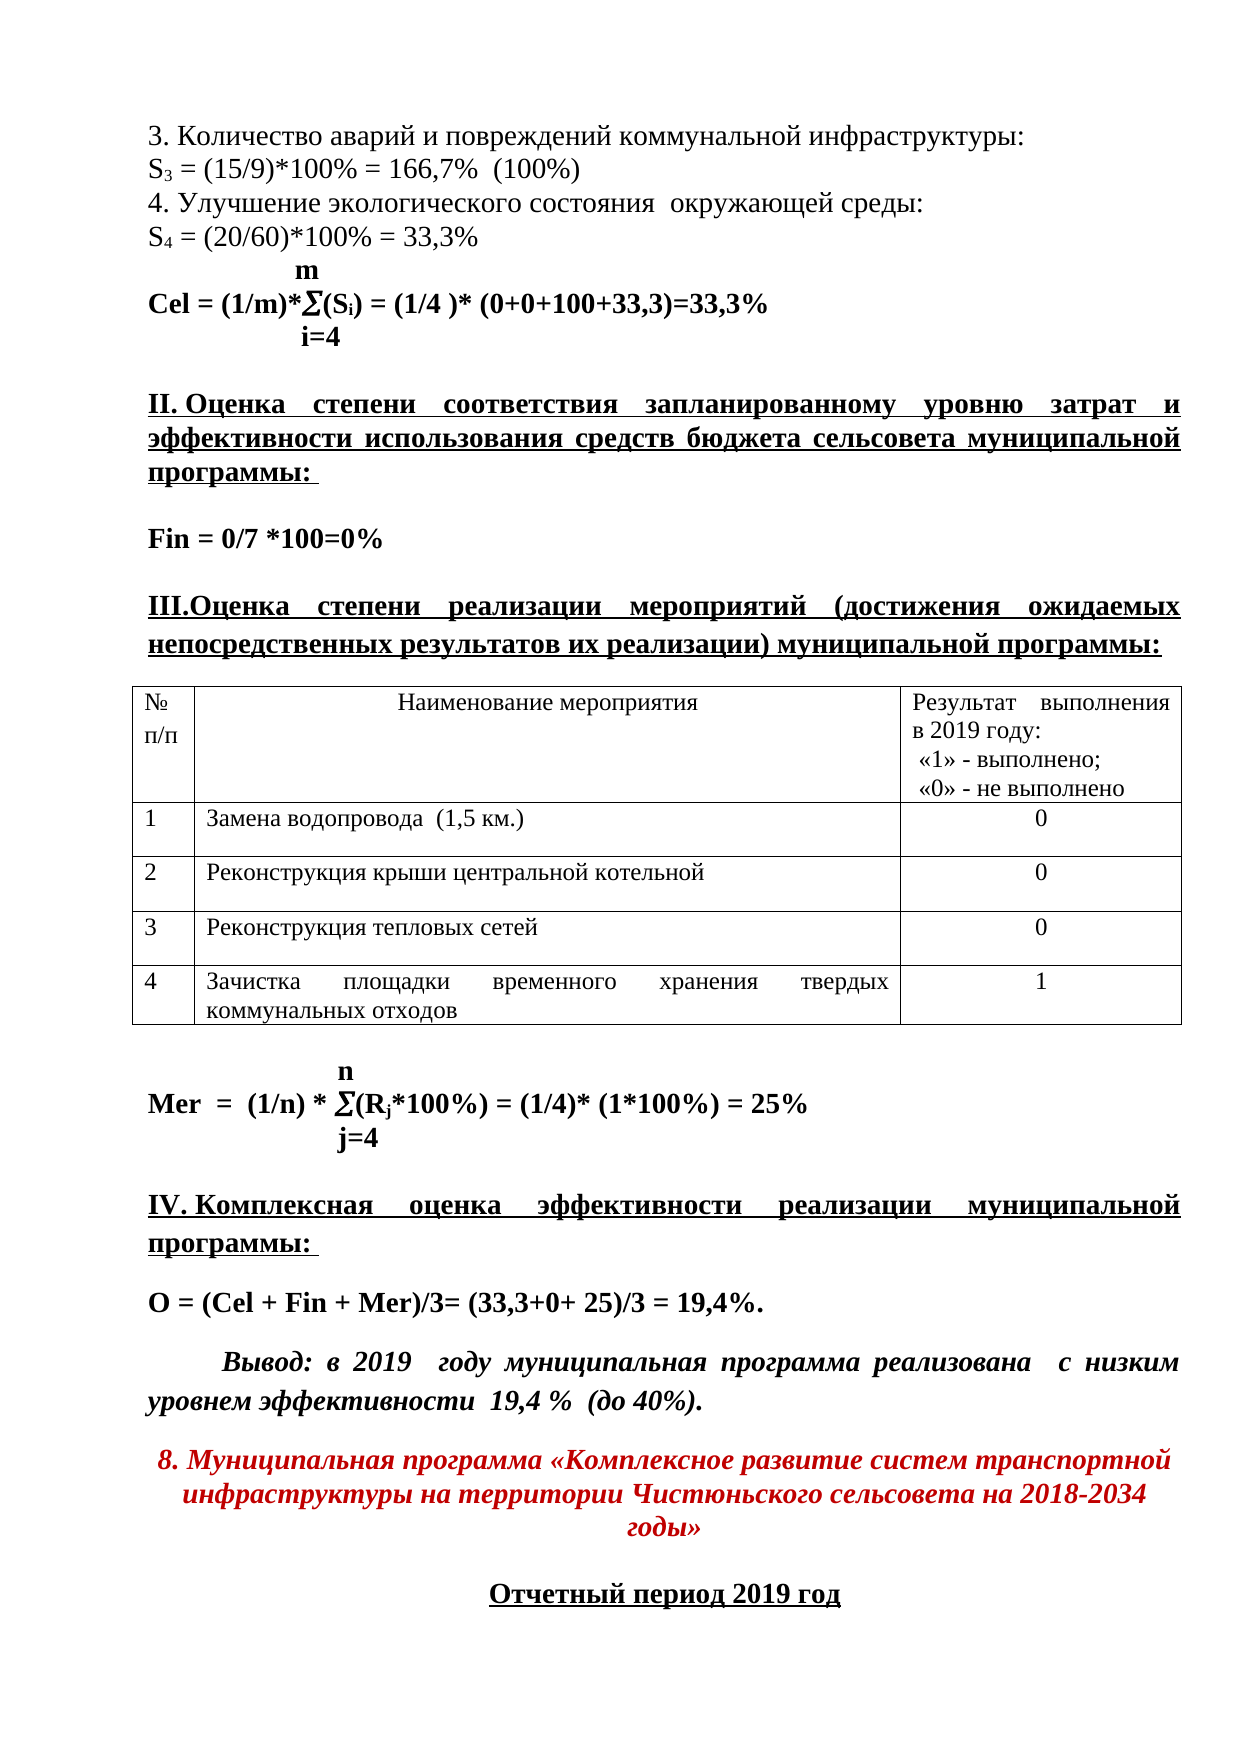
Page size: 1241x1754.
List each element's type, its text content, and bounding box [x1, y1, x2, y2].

table_cell 0 [901, 912, 1181, 965]
text 4. Улучшение экологического состояния окружающей среды: [148, 185, 1181, 219]
table_cell 0 [901, 803, 1181, 856]
table_header № п/п [133, 687, 194, 802]
table_header Наименование мероприятия [195, 687, 900, 802]
text II. Оценка степени соответствия запланированному уровню затрат и эффективности использования средств бюджета сельсовета муниципальной программы: [148, 451, 1181, 487]
subtitle 8. Муниципальная программа «Комплексное развитие систем транспортной инфраструктуры на территории Чистюньского сельсовета на 2018-2034 годы» [148, 1442, 1181, 1543]
subtitle Отчетный период 2019 год [148, 1576, 1181, 1610]
text III.Оценка степени реализации мероприятий (достижения ожидаемых непосредственных результатов их реализации) муниципальной программы: [148, 588, 1181, 617]
table_cell 1 [133, 803, 194, 856]
text i=4 [148, 319, 1181, 353]
table_header Результат выполнения в 2019 году: «1» - выполнено; «0» - не выполнено [901, 687, 1181, 802]
table_cell Реконструкция тепловых сетей [195, 912, 900, 965]
text S3 = (15/9)*100% = 166,7% (100%) [148, 152, 1181, 185]
text IV. Комплексная оценка эффективности реализации муниципальной программы: [148, 1187, 1181, 1216]
text O = (Cel + Fin + Mer)/3= (33,3+0+ 25)/3 = 19,4%. [148, 1285, 1181, 1318]
table_cell 0 [901, 857, 1181, 911]
text III.Оценка степени реализации мероприятий (достижения ожидаемых непосредственных результатов их реализации) муниципальной программы: [148, 619, 1181, 660]
text II. Оценка степени соответствия запланированному уровню затрат и эффективности использования средств бюджета сельсовета муниципальной программы: [148, 417, 1181, 449]
text S4 = (20/60)*100% = 33,3% [148, 219, 1181, 252]
text m [148, 252, 1181, 286]
text IV. Комплексная оценка эффективности реализации муниципальной программы: [148, 1218, 1181, 1259]
table_cell Реконструкция крыши центральной котельной [195, 857, 900, 911]
text n [148, 1053, 1181, 1086]
table_cell Зачистка площадки временного хранения твердых коммунальных отходов [195, 966, 900, 1024]
text Fin = 0/7 *100=0% [148, 521, 1181, 554]
text Cel = (1/m)*(Si) = (1/4 )* (0+0+100+33,3)=33,3% [148, 286, 1181, 319]
text Mer = (1/n) * (Rj*100%) = (1/4)* (1*100%) = 25% [148, 1086, 1181, 1120]
text Вывод: в 2019 году муниципальная программа реализована с низким уровнем эффективности 19,4 % (до 40%). [148, 1344, 1181, 1416]
table_cell Замена водопровода (1,5 км.) [195, 803, 900, 856]
table_cell 3 [133, 912, 194, 965]
text j=4 [148, 1120, 1181, 1153]
text II. Оценка степени соответствия запланированному уровню затрат и эффективности использования средств бюджета сельсовета муниципальной программы: [148, 387, 1181, 416]
text 3. Количество аварий и повреждений коммунальной инфраструктуры: [148, 118, 1181, 152]
table_cell 4 [133, 966, 194, 1024]
table_cell 2 [133, 857, 194, 911]
table_cell 1 [901, 966, 1181, 1024]
